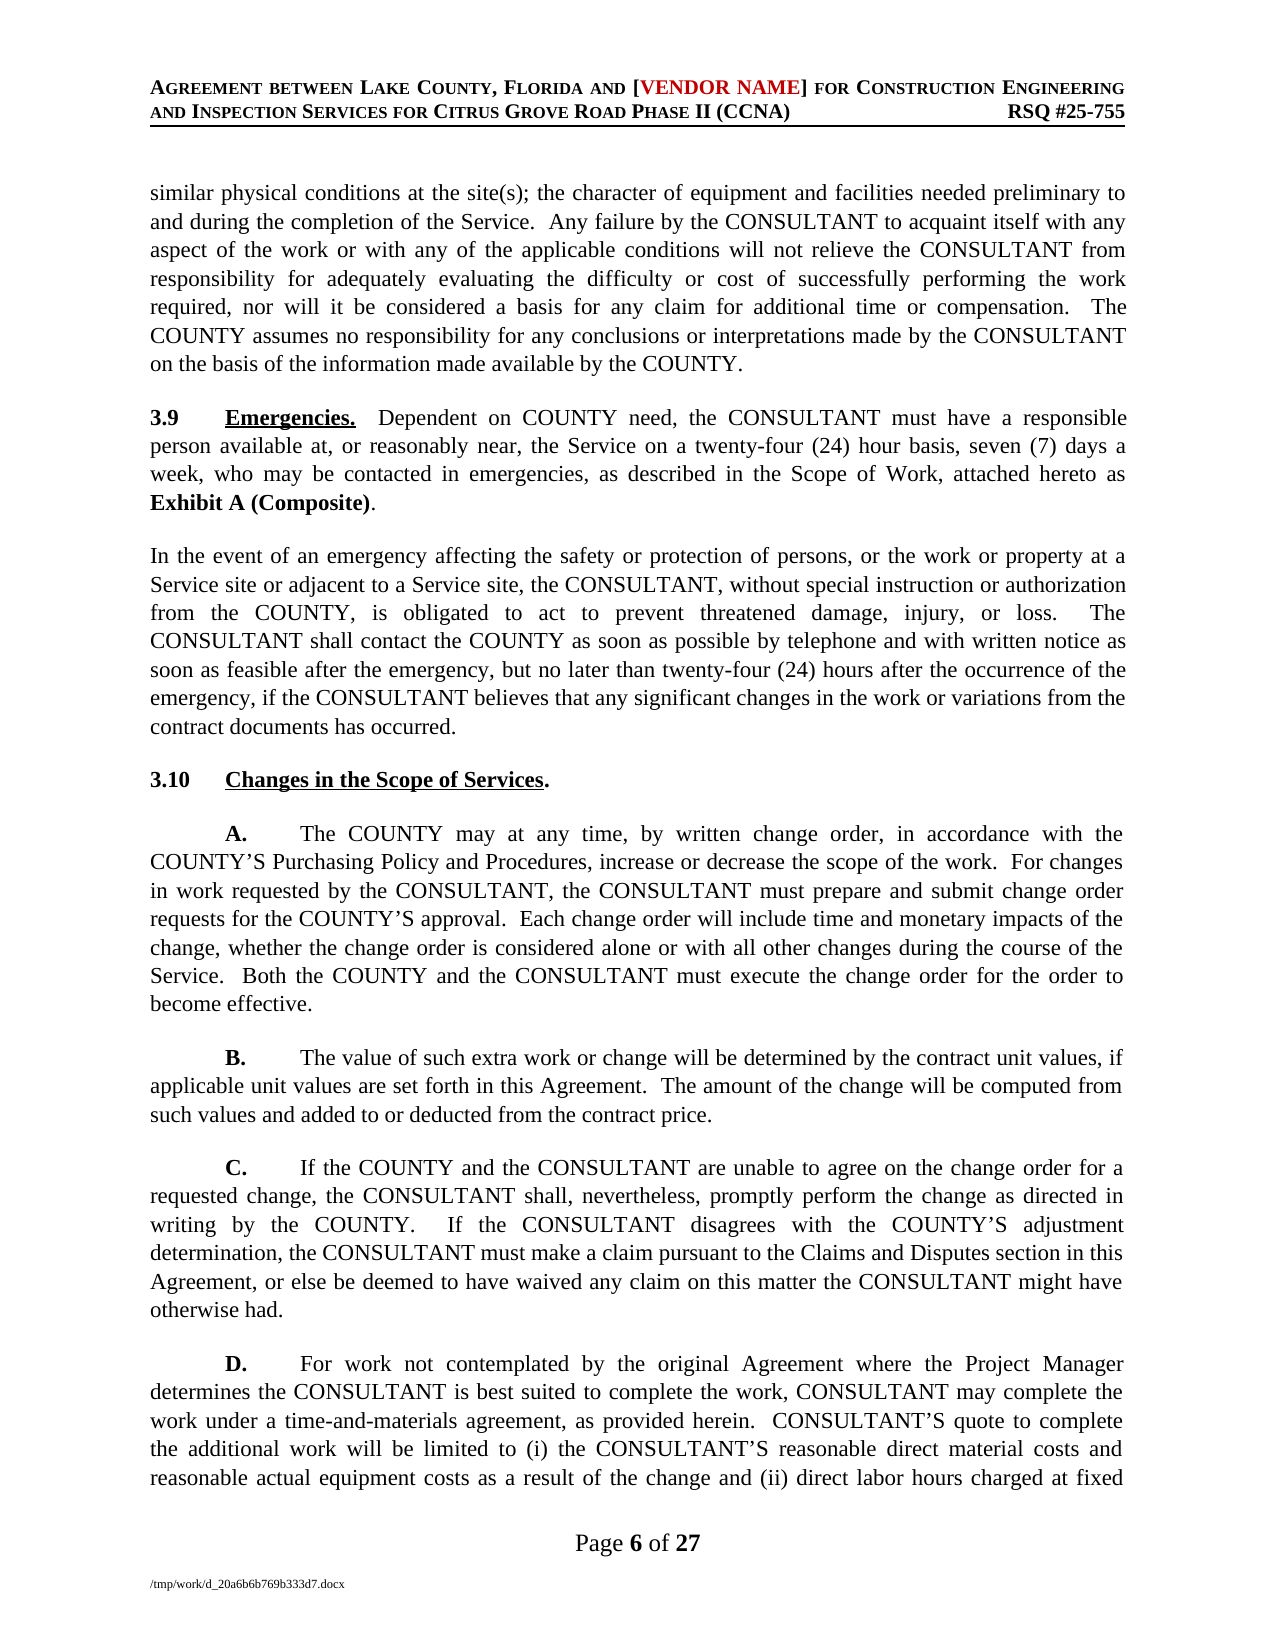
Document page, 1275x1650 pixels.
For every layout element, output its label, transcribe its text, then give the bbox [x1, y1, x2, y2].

list Changes in the Scope of Services. [150, 766, 1128, 793]
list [150, 179, 1128, 376]
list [150, 1350, 1125, 1490]
list The value of such extra work or change will be determined by the contract unit values, if applicable unit values are set forth in this Agreement. The amount of the change will be computed from such values and added to or deducted from the contract price. [150, 1044, 1125, 1127]
list The COUNTY may at any time, by written change order, in accordance with the COUNTY’S Purchasing Policy and Procedures, increase or decrease the scope of the work. For changes in work requested by the CONSULTANT, the CONSULTANT must prepare and submit change order requests for the COUNTY’S approval. Each change order will include time and monetary impacts of the change, whether the change order is considered alone or with all other changes during the course of the Service. Both the COUNTY and the CONSULTANT must execute the change order for the order to become effective. [150, 820, 1125, 1017]
text In the event of an emergency affecting the safety or protection of persons, or the work or property at a Service site or adjacent to a Service site, the CONSULTANT, without special instruction or authorization from the COUNTY, is obligated to act to prevent threatened damage, injury, or loss. The CONSULTANT shall contact the COUNTY as soon as possible by telephone and with written notice as soon as feasible after the emergency, but no later than twenty-four (24) hours after the occurrence of the emergency, if the CONSULTANT believes that any significant changes in the work or variations from the contract documents has occurred. [150, 542, 1128, 739]
list If the COUNTY and the CONSULTANT are unable to agree on the change order for a requested change, the CONSULTANT shall, nevertheless, promptly perform the change as directed in writing by the COUNTY. If the CONSULTANT disagrees with the COUNTY’S adjustment determination, the CONSULTANT must make a claim pursuant to the Claims and Disputes section in this Agreement, or else be deemed to have waived any claim on this matter the CONSULTANT might have otherwise had. [150, 1154, 1125, 1323]
list Emergencies. Dependent on COUNTY need, the CONSULTANT must have a responsible person available at, or reasonably near, the Service on a twenty-four (24) hour basis, seven (7) days a week, who may be contacted in emergencies, as described in the Scope of Work, attached hereto as Exhibit A (Composite). [150, 403, 1128, 515]
